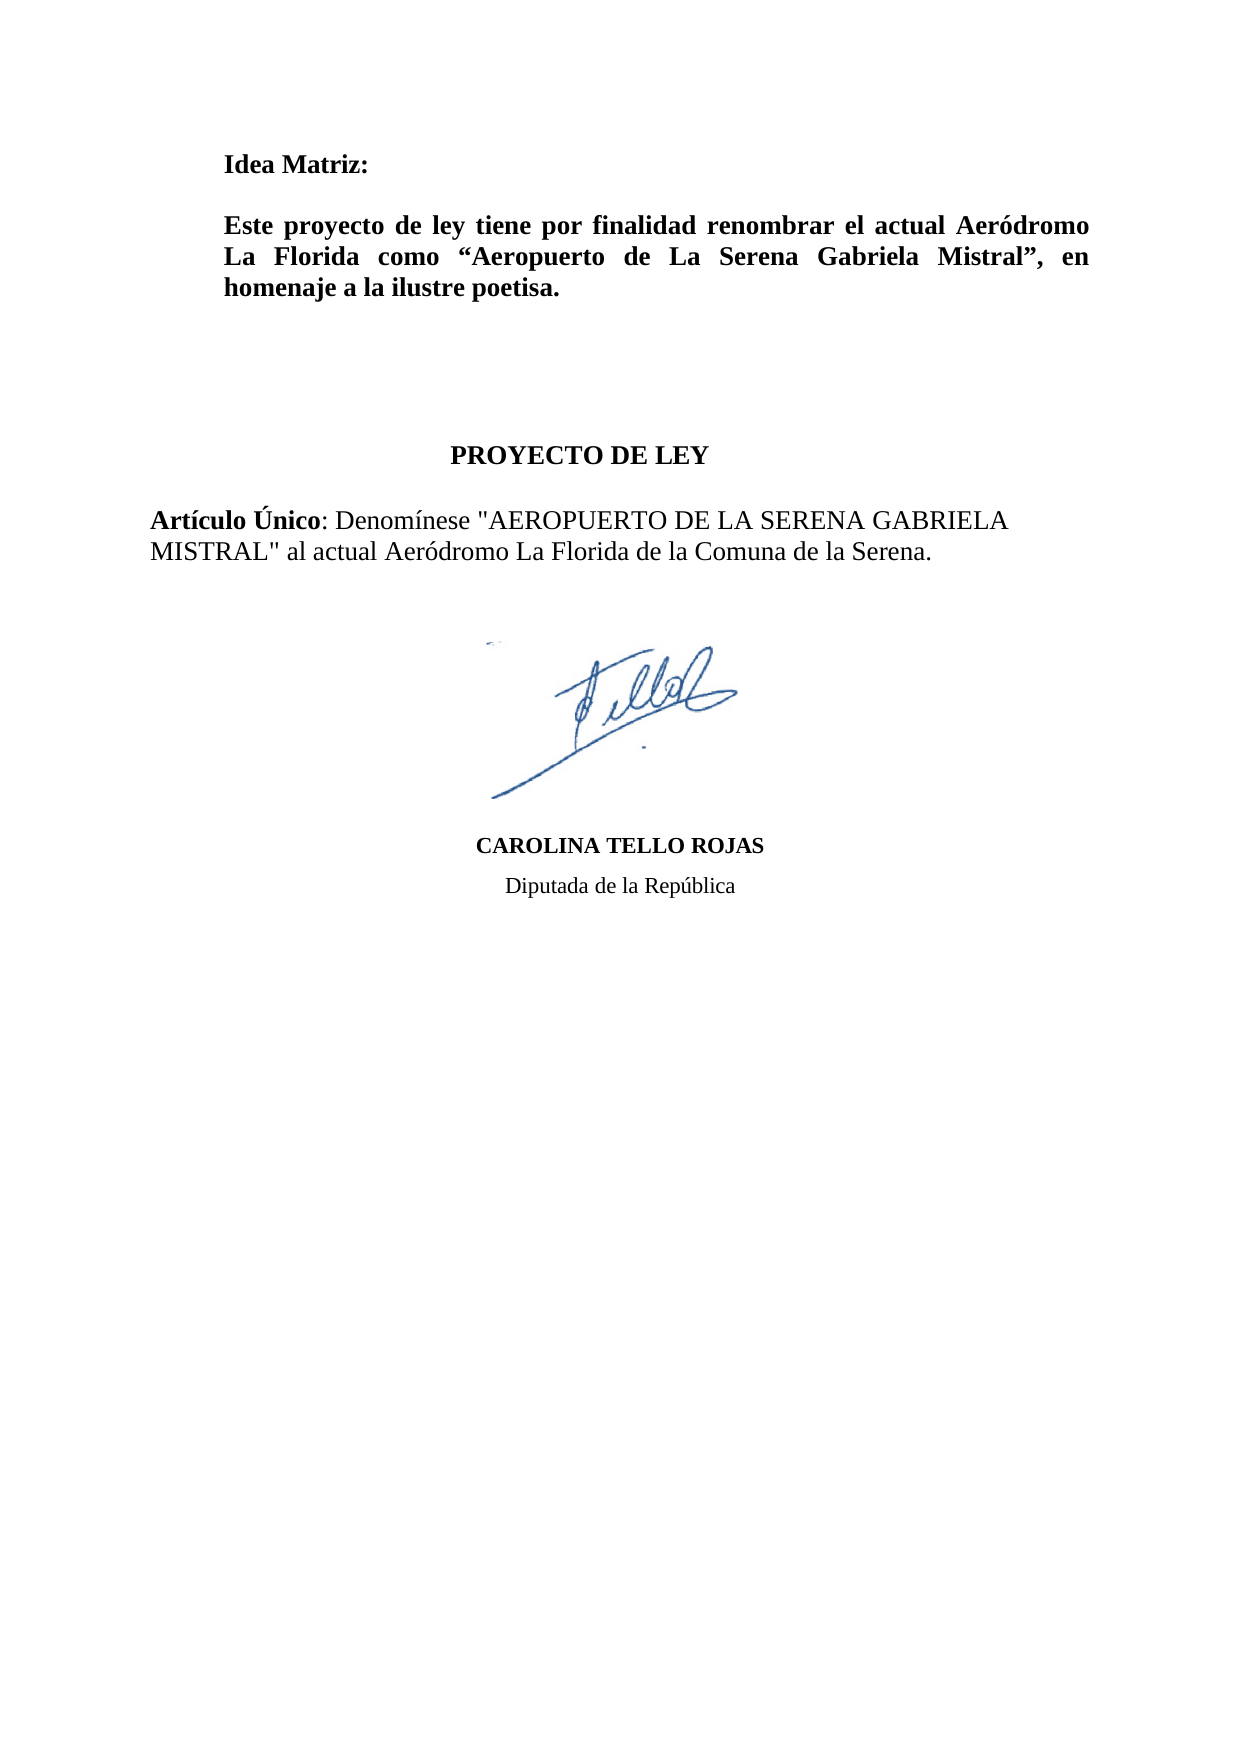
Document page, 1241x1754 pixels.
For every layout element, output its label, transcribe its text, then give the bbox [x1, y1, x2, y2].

picture [482, 635, 744, 799]
text Este proyecto de ley tiene por finalidad renombrar el actual Aeródromo La Florida como “Aeropuerto de La Serena Gabriela Mistral”, en homenaje a la ilustre poetisa. [224, 209, 1090, 302]
text Idea Matriz: [224, 148, 1093, 180]
text Diputada de la República [148, 872, 1093, 898]
text Artículo Único: Denomínese "AEROPUERTO DE LA SERENA GABRIELA MISTRAL" al actual Aeródromo La Florida de la Comuna de la Serena. [150, 504, 1093, 566]
text CAROLINA TELLO ROJAS [148, 833, 1092, 859]
text PROYECTO DE LEY [450, 439, 1093, 470]
